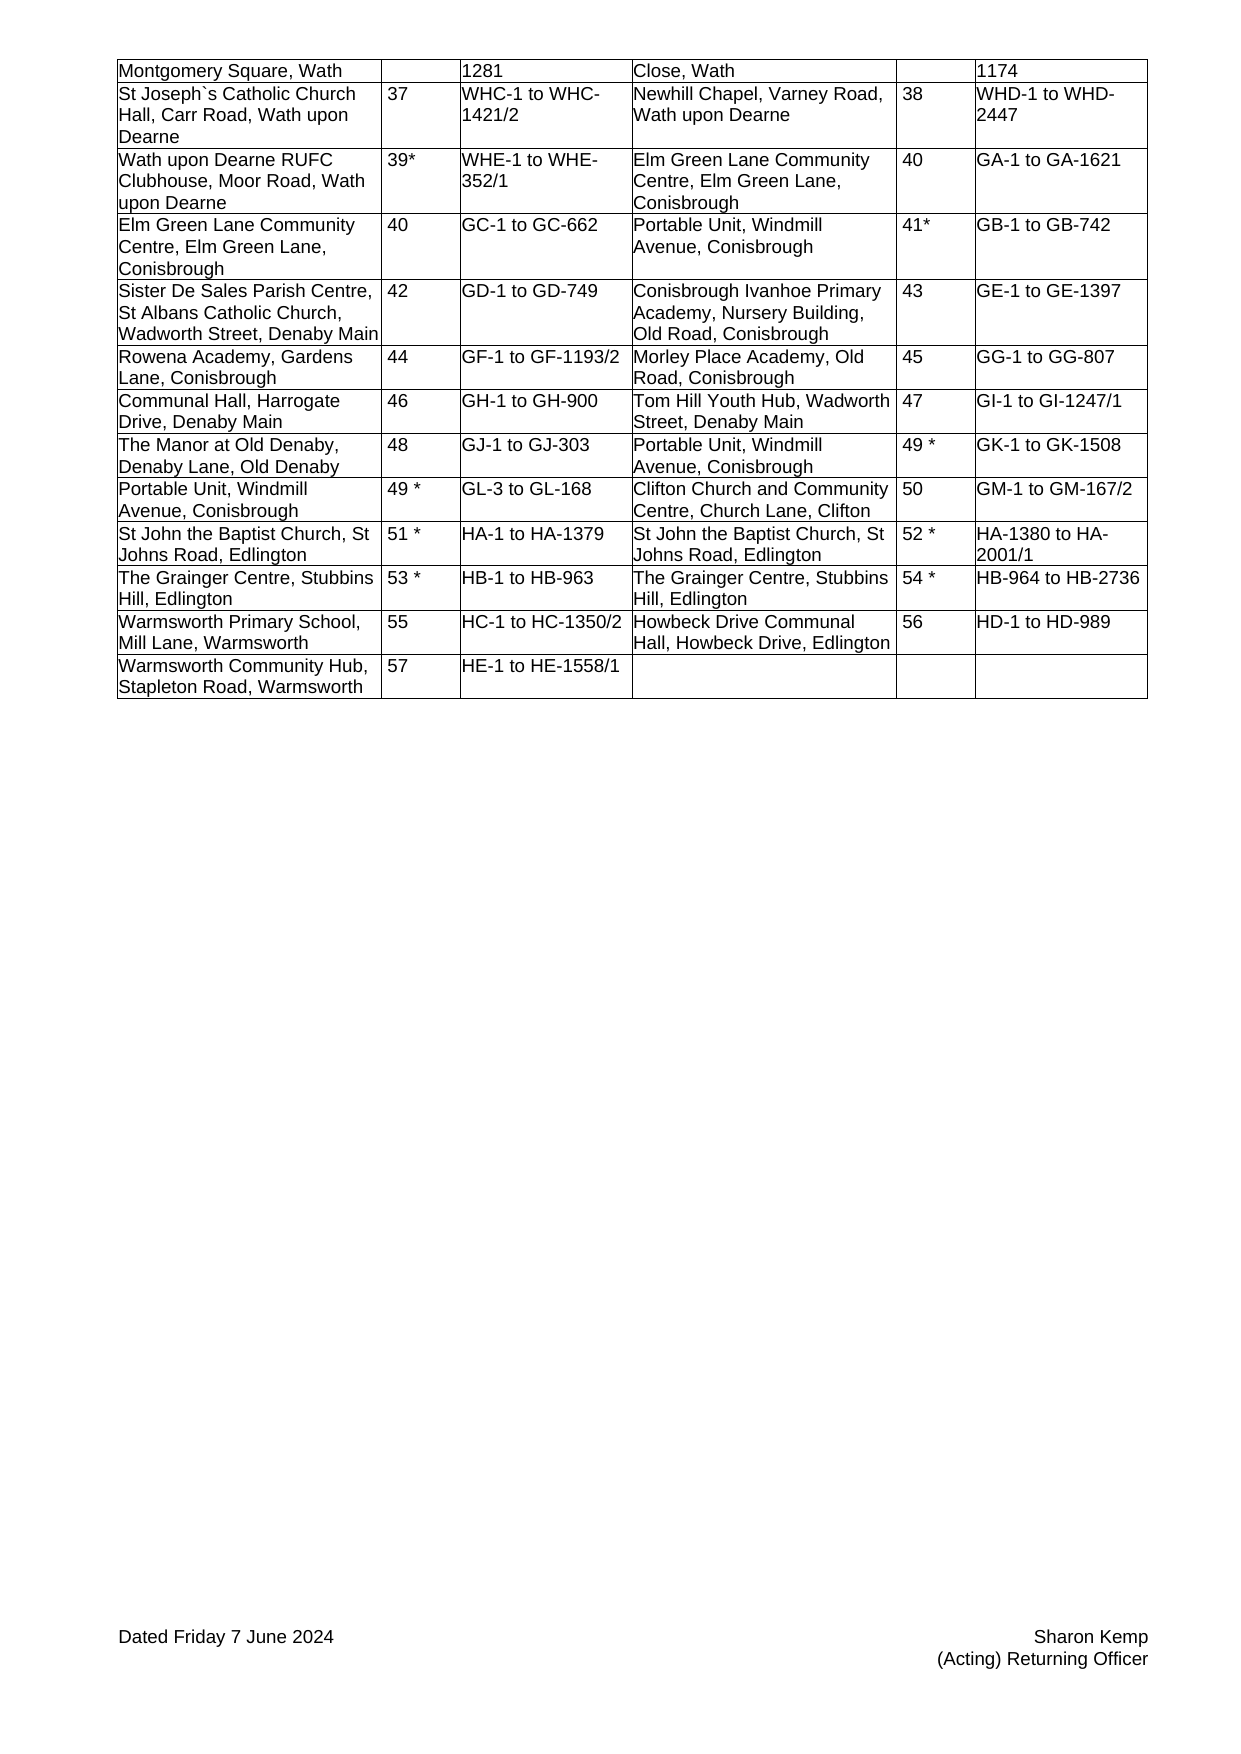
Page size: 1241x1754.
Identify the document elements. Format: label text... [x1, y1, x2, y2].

table_cell 47 [897, 390, 975, 433]
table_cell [633, 60, 896, 82]
table_cell Newhill Chapel, Varney Road, Wath upon Dearne [633, 83, 896, 147]
table_cell WHE-1 to WHE-352/1 [461, 149, 632, 213]
table_cell Portable Unit, Windmill Avenue, Conisbrough [118, 478, 381, 521]
table_cell HA-1380 to HA-2001/1 [976, 522, 1147, 565]
table_cell [633, 655, 896, 698]
table_cell 40 [897, 149, 975, 213]
table_cell 55 [382, 611, 460, 654]
table_cell Portable Unit, Windmill Avenue, Conisbrough [633, 434, 896, 477]
table_cell 49 * [382, 478, 460, 521]
table_cell The Grainger Centre, Stubbins Hill, Edlington [633, 566, 896, 609]
table_cell Wath upon Dearne RUFC Clubhouse, Moor Road, Wath upon Dearne [118, 149, 381, 213]
table_cell St Joseph`s Catholic Church Hall, Carr Road, Wath upon Dearne [118, 83, 381, 147]
table_cell 52 * [897, 522, 975, 565]
table_cell 54 * [897, 566, 975, 609]
table_cell Warmsworth Community Hub, Stapleton Road, Warmsworth [118, 655, 381, 698]
table_cell 35 [382, 60, 460, 82]
table_cell 39* [382, 149, 460, 213]
table_cell GJ-1 to GJ-303 [461, 434, 632, 477]
table_cell The Manor at Old Denaby, Denaby Lane, Old Denaby [118, 434, 381, 477]
table_cell GD-1 to GD-749 [461, 280, 632, 344]
table_cell Elm Green Lane Community Centre, Elm Green Lane, Conisbrough [118, 214, 381, 279]
table_cell 57 [382, 655, 460, 698]
table_cell Communal Hall, Harrogate Drive, Denaby Main [118, 390, 381, 433]
table_cell 37 [382, 83, 460, 147]
table_cell Conisbrough Ivanhoe Primary Academy, Nursery Building, Old Road, Conisbrough [633, 280, 896, 344]
table_cell GI-1 to GI-1247/1 [976, 390, 1147, 433]
table_cell 38 [897, 83, 975, 147]
table_cell GA-1 to GA-1621 [976, 149, 1147, 213]
table_cell HC-1 to HC-1350/2 [461, 611, 632, 654]
table_cell GG-1 to GG-807 [976, 346, 1147, 389]
table_cell Warmsworth Primary School, Mill Lane, Warmsworth [118, 611, 381, 654]
table_cell WHA-1 to WHA-1281 [461, 60, 632, 82]
table_cell [897, 655, 975, 698]
table_cell GH-1 to GH-900 [461, 390, 632, 433]
table_cell 46 [382, 390, 460, 433]
table_cell HB-964 to HB-2736 [976, 566, 1147, 609]
table_cell 50 [897, 478, 975, 521]
table_cell 43 [897, 280, 975, 344]
table_cell HE-1 to HE-1558/1 [461, 655, 632, 698]
table_cell Tom Hill Youth Hub, Wadworth Street, Denaby Main [633, 390, 896, 433]
table_cell 36 [897, 60, 975, 82]
table_cell 56 [897, 611, 975, 654]
table_cell Sister De Sales Parish Centre, St Albans Catholic Church, Wadworth Street, Denaby Main [118, 280, 381, 344]
table_cell WHC-1 to WHC-1421/2 [461, 83, 632, 147]
table_cell GB-1 to GB-742 [976, 214, 1147, 279]
table_cell GM-1 to GM-167/2 [976, 478, 1147, 521]
table_cell St John the Baptist Church, St Johns Road, Edlington [633, 522, 896, 565]
table_cell Elm Green Lane Community Centre, Elm Green Lane, Conisbrough [633, 149, 896, 213]
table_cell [118, 60, 381, 82]
table_cell Rowena Academy, Gardens Lane, Conisbrough [118, 346, 381, 389]
table_cell 44 [382, 346, 460, 389]
table_cell WHB-1 to WHB-1174 [976, 60, 1147, 82]
table_cell 42 [382, 280, 460, 344]
table_cell Morley Place Academy, Old Road, Conisbrough [633, 346, 896, 389]
table_cell GF-1 to GF-1193/2 [461, 346, 632, 389]
table_cell Portable Unit, Windmill Avenue, Conisbrough [633, 214, 896, 279]
table_cell 40 [382, 214, 460, 279]
table_cell 51 * [382, 522, 460, 565]
table_cell 41* [897, 214, 975, 279]
table_cell The Grainger Centre, Stubbins Hill, Edlington [118, 566, 381, 609]
table_cell WHD-1 to WHD-2447 [976, 83, 1147, 147]
table_cell 45 [897, 346, 975, 389]
table_cell [976, 655, 1147, 698]
table_cell GL-3 to GL-168 [461, 478, 632, 521]
table_cell GE-1 to GE-1397 [976, 280, 1147, 344]
table_cell 49 * [897, 434, 975, 477]
table_cell HA-1 to HA-1379 [461, 522, 632, 565]
table_cell GK-1 to GK-1508 [976, 434, 1147, 477]
table_cell 48 [382, 434, 460, 477]
table_cell HB-1 to HB-963 [461, 566, 632, 609]
table_cell 53 * [382, 566, 460, 609]
table_cell Howbeck Drive Communal Hall, Howbeck Drive, Edlington [633, 611, 896, 654]
table_cell GC-1 to GC-662 [461, 214, 632, 279]
table_cell Clifton Church and Community Centre, Church Lane, Clifton [633, 478, 896, 521]
table_cell St John the Baptist Church, St Johns Road, Edlington [118, 522, 381, 565]
table_cell HD-1 to HD-989 [976, 611, 1147, 654]
